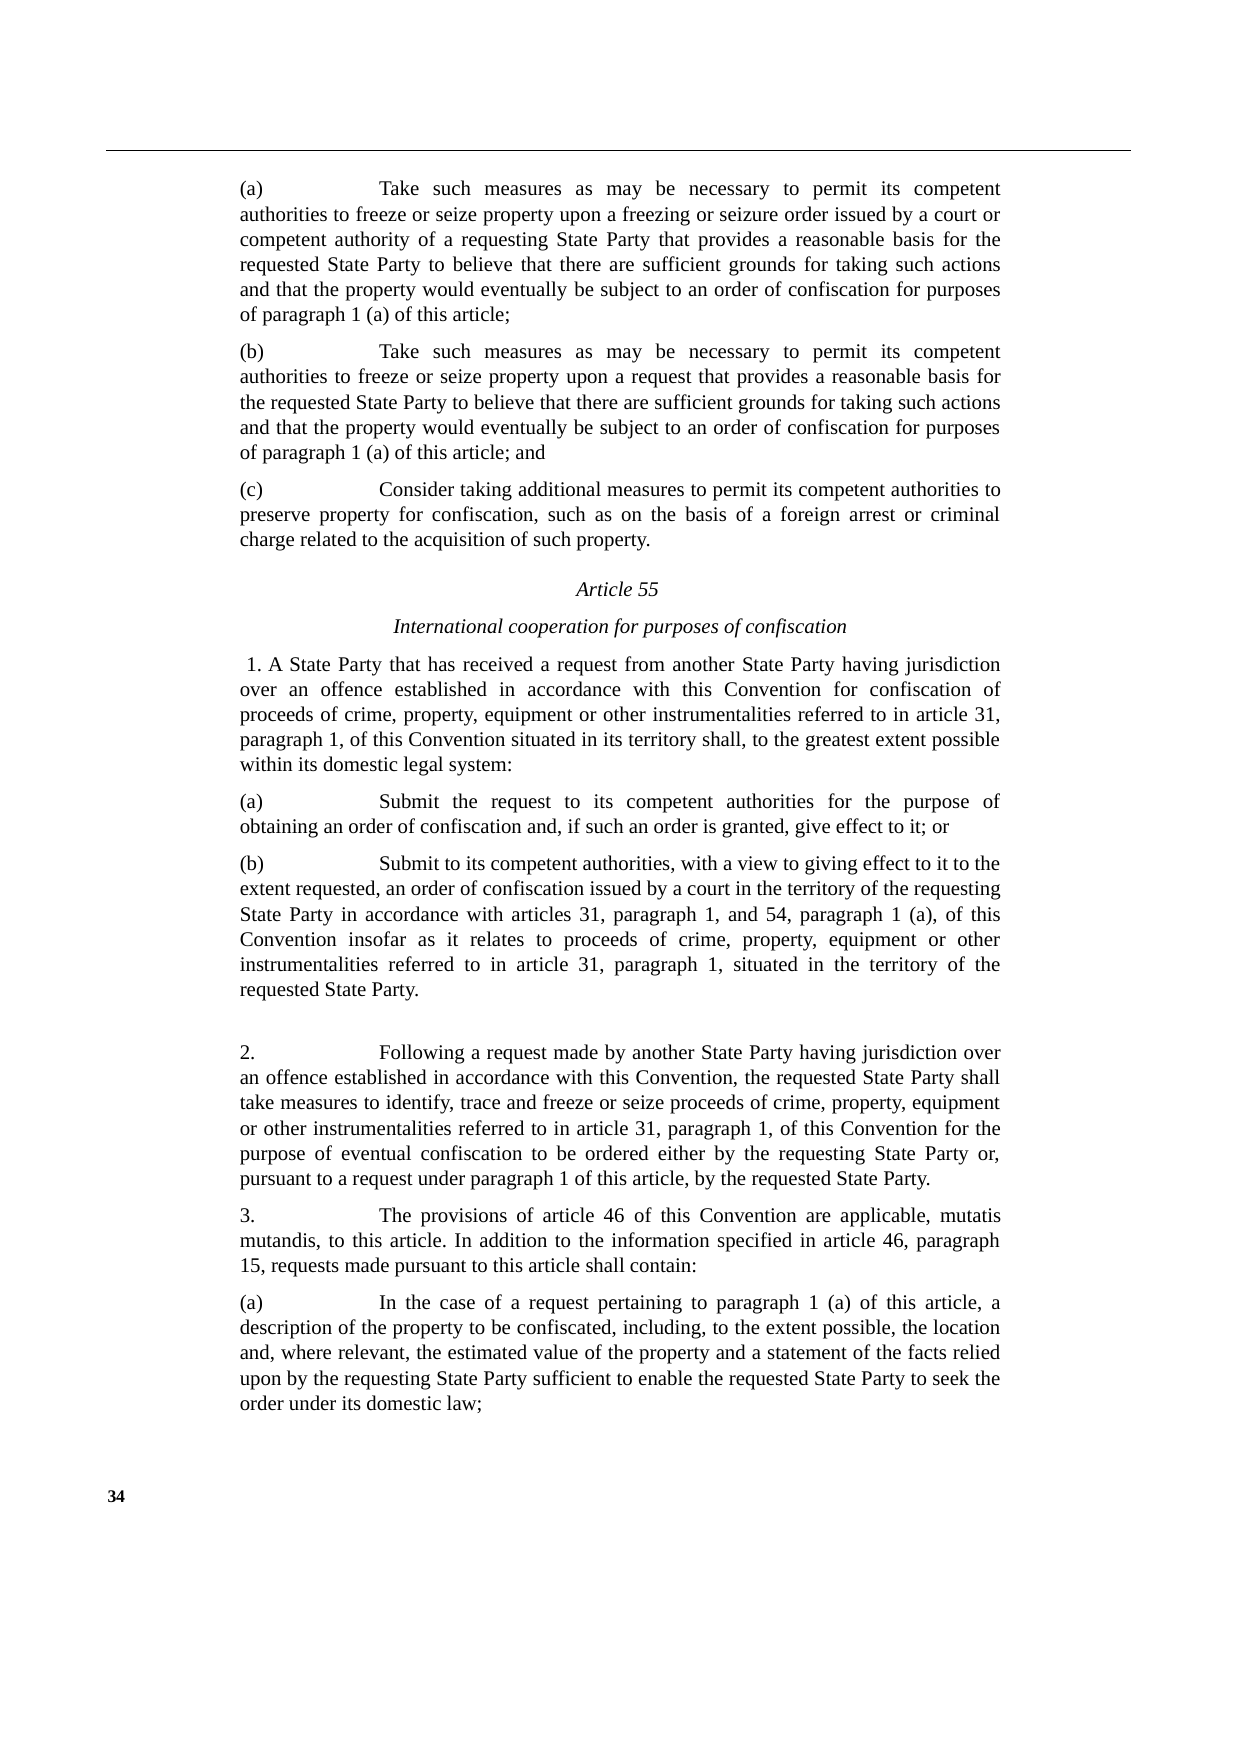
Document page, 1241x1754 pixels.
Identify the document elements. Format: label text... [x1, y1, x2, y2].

list Following a request made by another State Party having jurisdiction over an offence established in accordance with this Convention, the requested State Party shall take measures to identify, trace and freeze or seize proceeds of crime, property, equipment or other instrumentalities referred to in article 31, paragraph 1, of this Convention for the purpose of eventual confiscation to be ordered either by the requesting State Party or, pursuant to a request under paragraph 1 of this article, by the requested State Party. [239, 1040, 1002, 1190]
list Submit to its competent authorities, with a view to giving effect to it to the extent requested, an order of confiscation issued by a court in the territory of the requesting State Party in accordance with articles 31, paragraph 1, and 54, paragraph 1 (a), of this Convention insofar as it relates to proceeds of crime, property, equipment or other instrumentalities referred to in article 31, paragraph 1, situated in the territory of the requested State Party. [239, 851, 1002, 1001]
text 1. A State Party that has received a request from another State Party having jurisdiction over an offence established in accordance with this Convention for confiscation of proceeds of crime, property, equipment or other instrumentalities referred to in article 31, paragraph 1, of this Convention situated in its territory shall, to the greatest extent possible within its domestic legal system: [239, 652, 1002, 776]
subtitle International cooperation for purposes of confiscation [310, 614, 930, 638]
list The provisions of article 46 of this Convention are applicable, mutatis mutandis, to this article. In addition to the information specified in article 46, paragraph 15, requests made pursuant to this article shall contain: [239, 1203, 1002, 1277]
list Take such measures as may be necessary to permit its competent authorities to freeze or seize property upon a request that provides a reasonable basis for the requested State Party to believe that there are sufficient grounds for taking such actions and that the property would eventually be subject to an order of confiscation for purposes of paragraph 1 (a) of this article; and [239, 339, 1002, 464]
list Submit the request to its competent authorities for the purpose of obtaining an order of confiscation and, if such an order is granted, give effect to it; or [239, 789, 1002, 838]
text Article 55 [107, 577, 1002, 601]
list In the case of a request pertaining to paragraph 1 (a) of this article, a description of the property to be confiscated, including, to the extent possible, the location and, where relevant, the estimated value of the property and a statement of the facts relied upon by the requesting State Party sufficient to enable the requested State Party to seek the order under its domestic law; [239, 1290, 1002, 1415]
list Consider taking additional measures to permit its competent authorities to preserve property for confiscation, such as on the basis of a foreign arrest or criminal charge related to the acquisition of such property. [239, 477, 1002, 551]
list Take such measures as may be necessary to permit its competent authorities to freeze or seize property upon a freezing or seizure order issued by a court or competent authority of a requesting State Party that provides a reasonable basis for the requested State Party to believe that there are sufficient grounds for taking such actions and that the property would eventually be subject to an order of confiscation for purposes of paragraph 1 (a) of this article; [239, 176, 1002, 326]
